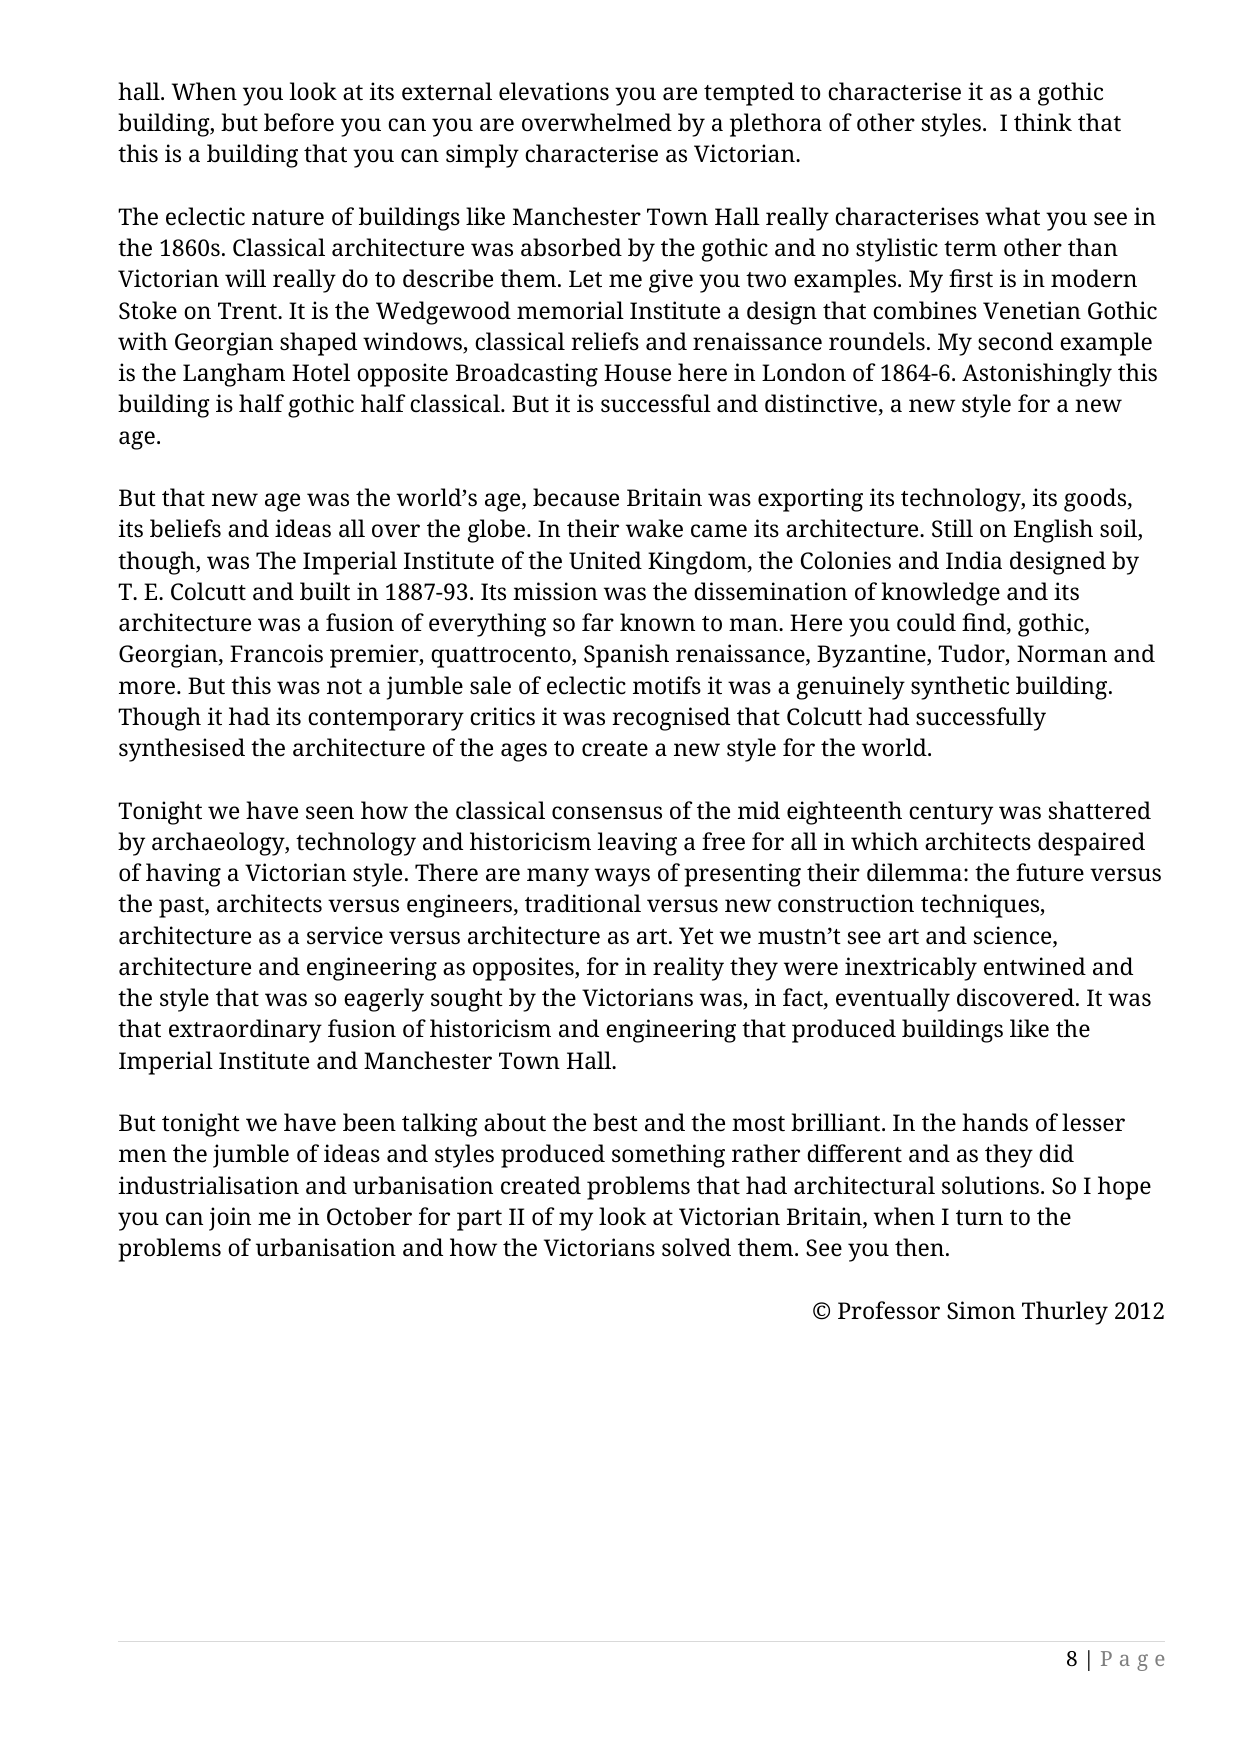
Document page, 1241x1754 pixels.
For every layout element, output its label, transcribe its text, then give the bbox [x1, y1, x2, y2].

text © Professor Simon Thurley 2012 [118, 1294, 1165, 1326]
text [118, 76, 1165, 169]
text The eclectic nature of buildings like Manchester Town Hall really characterises what you see in the 1860s. Classical architecture was absorbed by the gothic and no stylistic term other than Victorian will really do to describe them. Let me give you two examples. My first is in modern Stoke on Trent. It is the Wedgewood memorial Institute a design that combines Venetian Gothic with Georgian shaped windows, classical reliefs and renaissance roundels. My second example is the Langham Hotel opposite Broadcasting House here in London of 1864-6. Astonishingly this building is half gothic half classical. But it is successful and distinctive, a new style for a new age. [118, 201, 1165, 451]
text But that new age was the world’s age, because Britain was exporting its technology, its goods, its beliefs and ideas all over the globe. In their wake came its architecture. Still on English soil, though, was The Imperial Institute of the United Kingdom, the Colonies and India designed by T. E. Colcutt and built in 1887-93. Its mission was the dissemination of knowledge and its architecture was a fusion of everything so far known to man. Here you could find, gothic, Georgian, Francois premier, quattrocento, Spanish renaissance, Byzantine, Tudor, Norman and more. But this was not a jumble sale of eclectic motifs it was a genuinely synthetic building. Though it had its contemporary critics it was recognised that Colcutt had successfully synthesised the architecture of the ages to create a new style for the world. [118, 482, 1165, 763]
text But tonight we have been talking about the best and the most brilliant. In the hands of lesser men the jumble of ideas and styles produced something rather different and as they did industrialisation and urbanisation created problems that had architectural solutions. So I hope you can join me in October for part II of my look at Victorian Britain, when I turn to the problems of urbanisation and how the Victorians solved them. See you then. [118, 1107, 1165, 1263]
text Tonight we have seen how the classical consensus of the mid eighteenth century was shattered by archaeology, technology and historicism leaving a free for all in which architects despaired of having a Victorian style. There are many ways of presenting their dilemma: the future versus the past, architects versus engineers, traditional versus new construction techniques, architecture as a service versus architecture as art. Yet we mustn’t see art and science, architecture and engineering as opposites, for in reality they were inextricably entwined and the style that was so eagerly sought by the Victorians was, in fact, eventually discovered. It was that extraordinary fusion of historicism and engineering that produced buildings like the Imperial Institute and Manchester Town Hall. [118, 794, 1165, 1076]
